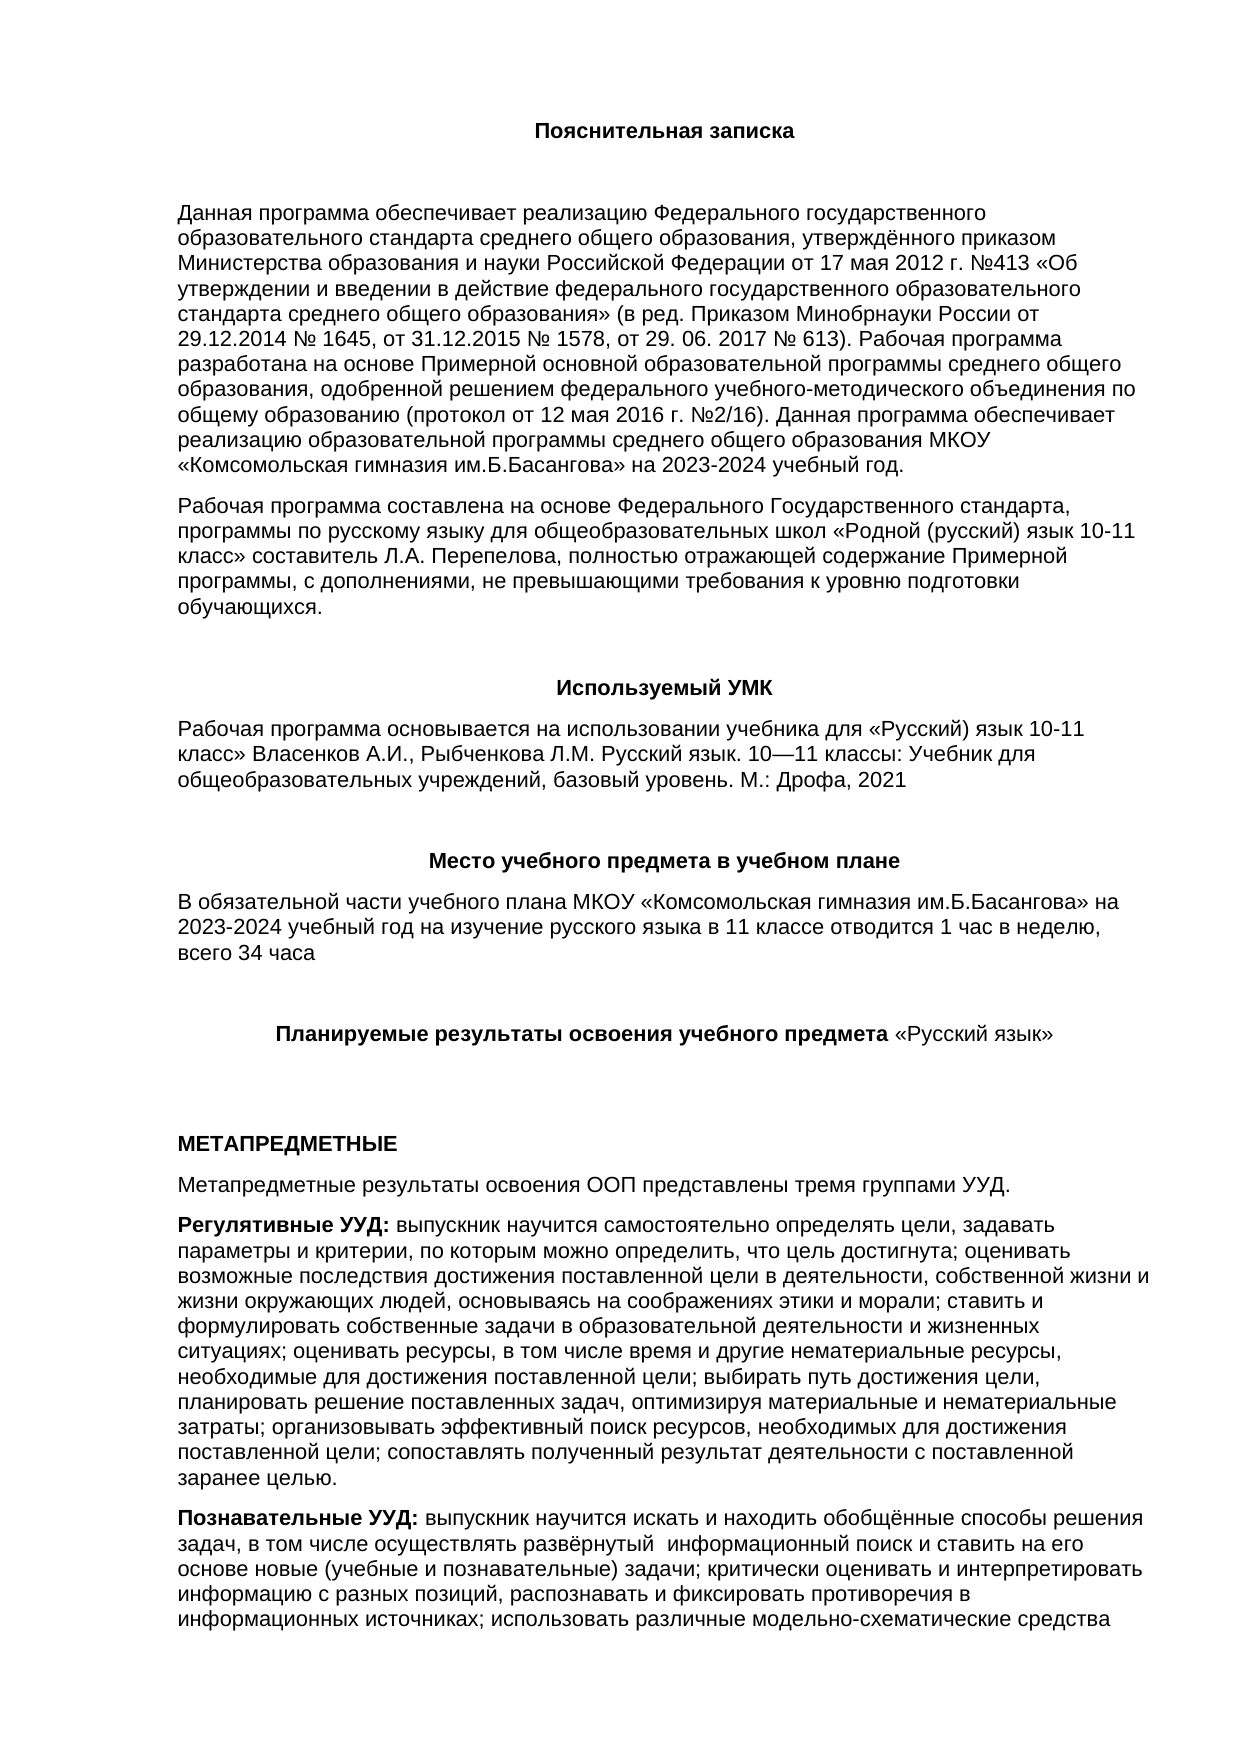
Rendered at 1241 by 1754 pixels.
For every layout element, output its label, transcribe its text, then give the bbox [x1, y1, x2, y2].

text Место учебного предмета в учебном плане [177, 848, 1152, 873]
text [177, 1505, 1152, 1631]
text МЕТАПРЕДМЕТНЫЕ [177, 1131, 1152, 1156]
text Метапредметные результаты освоения ООП представлены тремя группами УУД. [177, 1172, 1152, 1197]
text Используемый УМК [177, 675, 1152, 700]
text Планируемые результаты освоения учебного предмета «Русский язык» [177, 1021, 1152, 1046]
text В обязательной части учебного плана МКОУ «Комсомольская гимназия им.Б.Басангова» на 2023-2024 учебный год на изучение русского языка в 11 классе отводится 1 час в неделю, всего 34 часа [177, 889, 1152, 964]
text Пояснительная записка [177, 118, 1152, 143]
text Рабочая программа основывается на использовании учебника для «Русский) язык 10-11 класс» Власенков А.И., Рыбченкова Л.М. Русский язык. 10—11 классы: Учебник для общеобразовательных учреждений, базовый уровень. М.: Дрофа, 2021 [177, 716, 1152, 792]
text Данная программа обеспечивает реализацию Федерального государственного образовательного стандарта среднего общего образования, утверждённого приказом Министерства образования и науки Российской Федерации от 17 мая 2012 г. №413 «Об утверждении и введении в действие федерального государственного образовательного стандарта среднего общего образования» (в ред. Приказом Минобрнауки России от 29.12.2014 № 1645, от 31.12.2015 № 1578, от 29. 06. 2017 № 613). Рабочая программа разработана на основе Примерной основной образовательной программы среднего общего образования, одобренной решением федерального учебного-методического объединения по общему образованию (протокол от 12 мая 2016 г. №2/16). Данная программа обеспечивает реализацию образовательной программы среднего общего образования МКОУ «Комсомольская гимназия им.Б.Басангова» на 2023-2024 учебный год. [177, 200, 1152, 477]
text Регулятивные УУД: выпускник научится самостоятельно определять цели, задавать параметры и критерии, по которым можно определить, что цель достигнута; оценивать возможные последствия достижения поставленной цели в деятельности, собственной жизни и жизни окружающих людей, основываясь на соображениях этики и морали; ставить и формулировать собственные задачи в образовательной деятельности и жизненных ситуациях; оценивать ресурсы, в том числе время и другие нематериальные ресурсы, необходимые для достижения поставленной цели; выбирать путь достижения цели, планировать решение поставленных задач, оптимизируя материальные и нематериальные затраты; организовывать эффективный поиск ресурсов, необходимых для достижения поставленной цели; сопоставлять полученный результат деятельности с поставленной заранее целью. [177, 1212, 1152, 1490]
text Рабочая программа составлена на основе Федерального Государственного стандарта, программы по русскому языку для общеобразовательных школ «Родной (русский) язык 10-11 класс» составитель Л.А. Перепелова, полностью отражающей содержание Примерной программы, с дополнениями, не превышающими требования к уровню подготовки обучающихся. [177, 493, 1152, 619]
